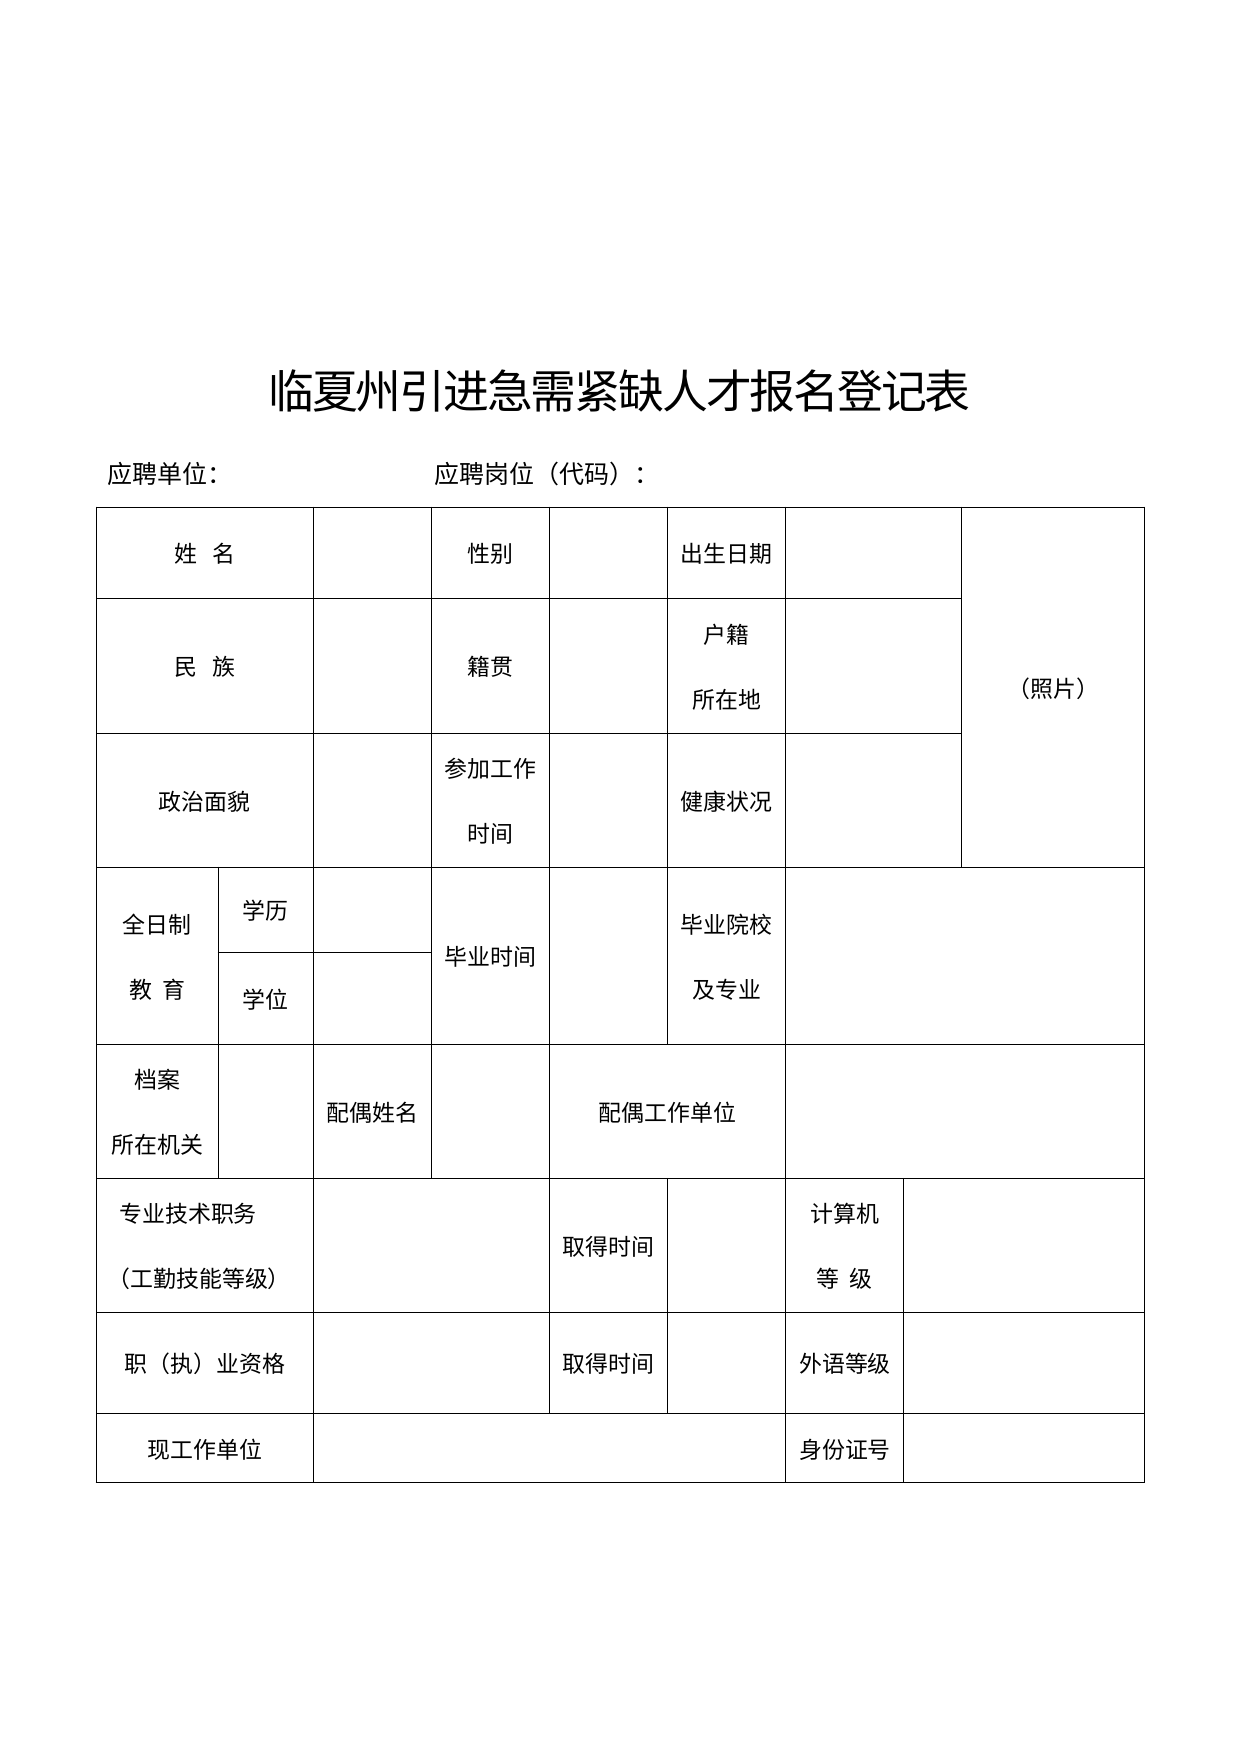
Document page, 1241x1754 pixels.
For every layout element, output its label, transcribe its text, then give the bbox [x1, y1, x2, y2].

table_cell 计算机 等 级 [786, 1179, 903, 1312]
table_cell 学位 [219, 953, 313, 1044]
table_cell 配偶姓名 [314, 1045, 431, 1178]
table_cell 毕业时间 [432, 868, 549, 1044]
table_cell 应聘单位： 应聘岗位（代码）： [96, 439, 1144, 507]
table_cell [550, 868, 667, 1044]
table_cell [904, 1179, 1144, 1312]
table_cell 健康状况 [668, 734, 785, 867]
table_cell （照片） [962, 508, 1144, 867]
table_cell 外语等级 [786, 1313, 903, 1413]
table_cell 取得时间 [550, 1179, 667, 1312]
table_cell 档案 所在机关 [97, 1045, 218, 1178]
table_cell [314, 1414, 785, 1482]
table_cell [786, 508, 961, 598]
table_cell [786, 599, 961, 732]
table_cell [314, 953, 431, 1044]
table_cell [786, 868, 1144, 1044]
table_cell 参加工作时间 [432, 734, 549, 867]
table_cell [550, 508, 667, 598]
table_cell [904, 1414, 1144, 1482]
table_cell 政治面貌 [97, 734, 313, 867]
table_cell 姓 名 [97, 508, 313, 598]
table_cell [786, 734, 961, 867]
table_cell 取得时间 [550, 1313, 667, 1413]
table_cell 户籍 所在地 [668, 599, 785, 732]
table_cell 全日制 教 育 [97, 868, 218, 1044]
table_cell [314, 1313, 549, 1413]
table_cell [668, 1313, 785, 1413]
table_cell [219, 1045, 313, 1178]
table_cell [314, 734, 431, 867]
table_cell 籍贯 [432, 599, 549, 732]
table_cell 专业技术职务 （工勤技能等级） [97, 1179, 313, 1312]
table_cell [314, 508, 431, 598]
table_cell 民 族 [97, 599, 313, 732]
table_cell [668, 1179, 785, 1312]
table_cell 职（执）业资格 [97, 1313, 313, 1413]
table_cell 学历 [219, 868, 313, 952]
table_header 临夏州引进急需紧缺人才报名登记表 [96, 338, 1144, 438]
table_cell [786, 1045, 1144, 1178]
table_cell 配偶工作单位 [550, 1045, 785, 1178]
table_cell [314, 599, 431, 732]
table_cell 性别 [432, 508, 549, 598]
table_cell 出生日期 [668, 508, 785, 598]
table_cell [550, 599, 667, 732]
table_cell [904, 1313, 1144, 1413]
table_cell [550, 734, 667, 867]
table_cell 现工作单位 及职务 [97, 1414, 313, 1482]
table_cell [314, 1179, 549, 1312]
table_cell 毕业院校及专业 [668, 868, 785, 1044]
table_cell [314, 868, 431, 952]
table_cell [432, 1045, 549, 1178]
table_cell 身份证号 [786, 1414, 903, 1482]
